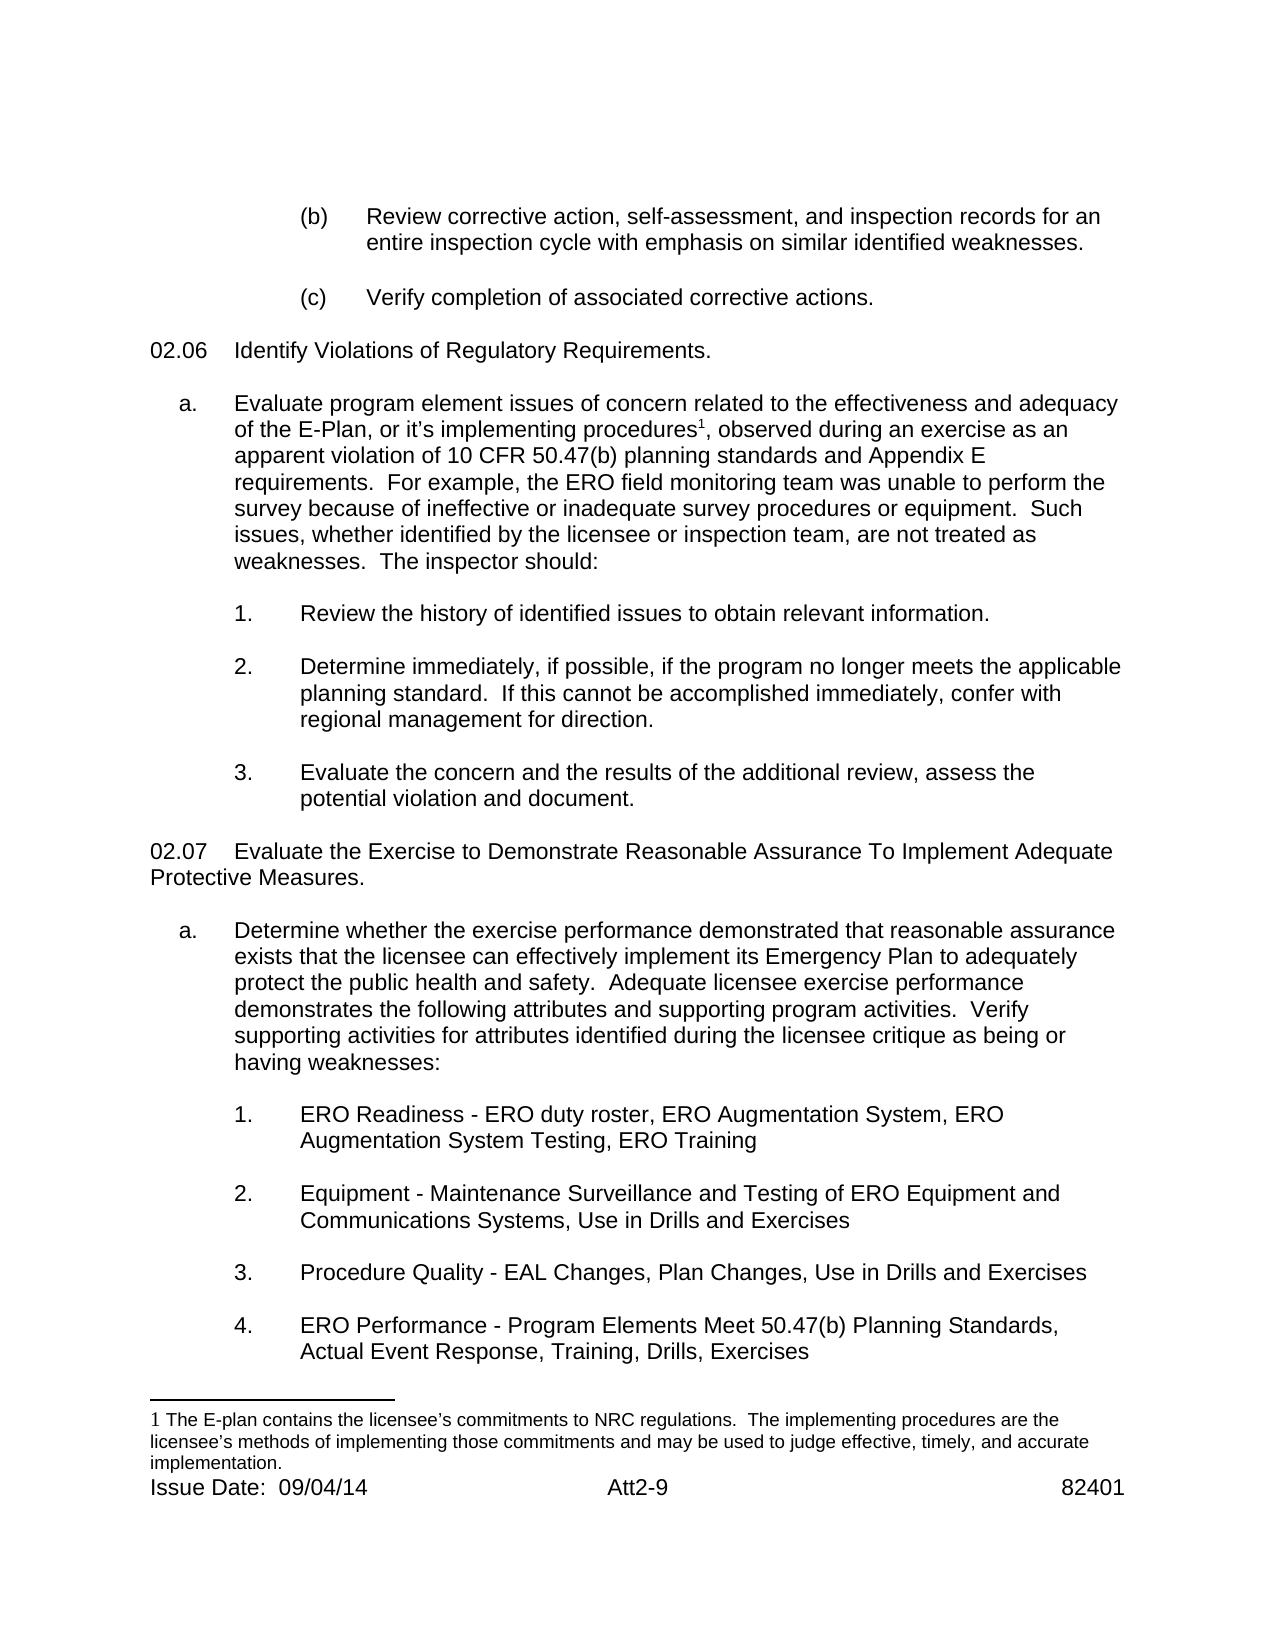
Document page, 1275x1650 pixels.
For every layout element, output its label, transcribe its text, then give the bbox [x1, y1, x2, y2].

list ERO Performance - Program Elements Meet 50.47(b) Planning Standards, Actual Event Response, Training, Drills, Exercises [234, 1312, 1125, 1365]
list Determine immediately, if possible, if the program no longer meets the applicable planning standard. If this cannot be accomplished immediately, confer with regional management for direction. [234, 653, 1125, 732]
text 02.07 Evaluate the Exercise to Demonstrate Reasonable Assurance To Implement Adequate Protective Measures. [150, 838, 1125, 890]
list Verify completion of associated corrective actions. [300, 284, 1125, 311]
list Procedure Quality - EAL Changes, Plan Changes, Use in Drills and Exercises [234, 1259, 1125, 1286]
list Determine whether the exercise performance demonstrated that reasonable assurance exists that the licensee can effectively implement its Emergency Plan to adequately protect the public health and safety. Adequate licensee exercise performance demonstrates the following attributes and supporting program activities. Verify supporting activities for attributes identified during the licensee critique as being or having weaknesses: [178, 917, 1125, 1075]
list Equipment - Maintenance Surveillance and Testing of ERO Equipment and Communications Systems, Use in Drills and Exercises [234, 1180, 1125, 1233]
list ERO Readiness - ERO duty roster, ERO Augmentation System, ERO Augmentation System Testing, ERO Training [234, 1101, 1125, 1154]
text 02.06 Identify Violations of Regulatory Requirements. [150, 337, 1125, 363]
list Review the history of identified issues to obtain relevant information. [234, 600, 1125, 627]
list Review corrective action, self-assessment, and inspection records for an entire inspection cycle with emphasis on similar identified weaknesses. [300, 203, 1125, 255]
list Evaluate the concern and the results of the additional review, assess the potential violation and document. [234, 758, 1125, 811]
list Evaluate program element issues of concern related to the effectiveness and adequacy of the E-Plan, or it’s implementing procedures, observed during an exercise as an apparent violation of 10 CFR 50.47(b) planning standards and Appendix E requirements. For example, the ERO field monitoring team was unable to perform the survey because of ineffective or inadequate survey procedures or equipment. Such issues, whether identified by the licensee or inspection team, are not treated as weaknesses. The inspector should: [178, 389, 1125, 574]
